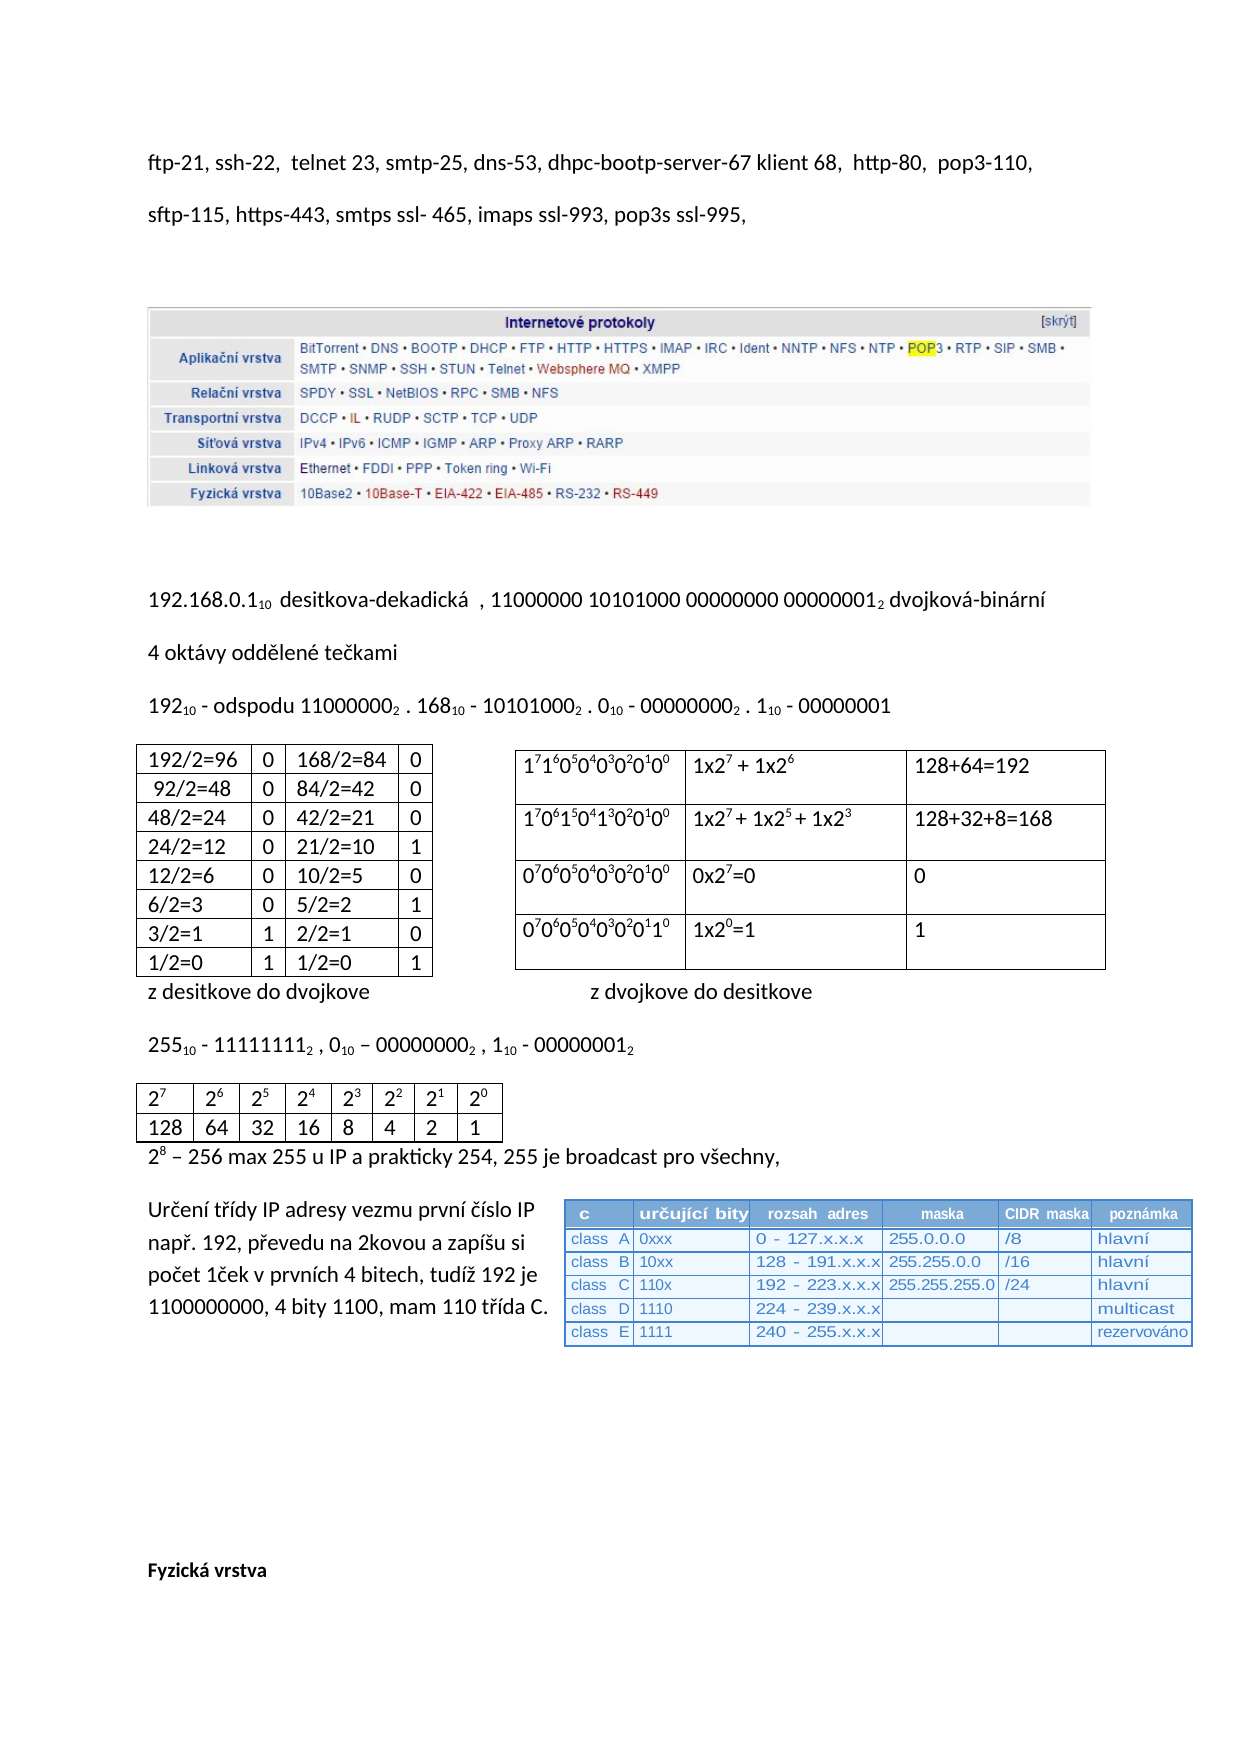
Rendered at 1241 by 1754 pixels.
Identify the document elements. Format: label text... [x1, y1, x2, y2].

table_cell 0 [252, 890, 285, 918]
table_header 21 [415, 1084, 457, 1112]
table_header 25 [240, 1084, 285, 1112]
table_cell 0 [399, 861, 432, 889]
table_cell 8 [332, 1114, 372, 1141]
table_header 22 [373, 1084, 414, 1112]
table_cell 1111 [634, 1323, 749, 1345]
table_cell [883, 1323, 998, 1345]
table_cell 1706150413020100 [516, 805, 685, 860]
table_cell /8 [999, 1230, 1091, 1251]
table_cell 0 [252, 803, 285, 831]
table_cell multicast [1092, 1299, 1191, 1321]
table_cell 1110 [634, 1299, 749, 1321]
table_cell 1/2=0 [137, 948, 251, 976]
text 19210 - odspodu 110000002 . 16810 - 101010002 . 010 - 000000002 . 110 - 00000001 [148, 691, 1093, 719]
table_header 0 [399, 745, 432, 773]
table_cell 3/2=1 [137, 919, 251, 947]
table_header určující bity [634, 1201, 749, 1227]
table_cell 128 - 191.x.x.x [750, 1253, 882, 1275]
table_header 128+64=192 [907, 751, 1105, 803]
text 25510 - 111111112 , 010 – 000000002 , 110 - 000000012 [148, 1030, 1093, 1058]
table_cell 4 [373, 1114, 414, 1141]
table_cell 192 - 223.x.x.x [750, 1276, 882, 1298]
text 28 – 256 max 255 u IP a prakticky 254, 255 je broadcast pro všechny, [148, 1142, 1093, 1171]
text 192.168.0.110 desitkova-dekadická , 11000000 10101000 00000000 000000012 dvojková-binární [148, 585, 1093, 613]
table_cell [999, 1299, 1091, 1321]
table_cell 1/2=0 [286, 948, 398, 976]
table_cell 0 [907, 861, 1105, 914]
table_cell 0706050403020110 [516, 915, 685, 969]
table_cell /24 [999, 1276, 1091, 1298]
table_cell 16 [286, 1114, 331, 1141]
table_header 1716050403020100 [516, 751, 685, 803]
table_cell 0 - 127.x.x.x [750, 1230, 882, 1251]
table_cell 128 [137, 1114, 193, 1141]
table_cell hlavní [1092, 1276, 1191, 1298]
table_cell [999, 1323, 1091, 1345]
table_header rozsah adres [750, 1201, 882, 1227]
table_cell 84/2=42 [286, 774, 398, 802]
table_cell 255.255.0.0 [883, 1253, 998, 1275]
table_header maska [883, 1201, 998, 1227]
table_cell 128+32+8=168 [907, 805, 1105, 860]
table_cell 10/2=5 [286, 861, 398, 889]
text ftp-21, ssh-22, telnet 23, smtp-25, dns-53, dhpc-bootp-server-67 klient 68, http-80, pop3-110, [148, 148, 1093, 176]
table_cell rezervováno [1092, 1323, 1191, 1345]
table_cell 0706050403020100 [516, 861, 685, 914]
table_header 27 [137, 1084, 193, 1112]
text Fyzická vrstva [148, 1557, 1093, 1583]
table_cell 2/2=1 [286, 919, 398, 947]
table_cell 64 [194, 1114, 239, 1141]
table_cell [883, 1299, 998, 1321]
table_cell 110x [634, 1276, 749, 1298]
table_cell 0xxx [634, 1230, 749, 1251]
table_cell 6/2=3 [137, 890, 251, 918]
table_cell class B [566, 1253, 633, 1275]
table_cell 24/2=12 [137, 832, 251, 860]
table_cell class E [566, 1323, 633, 1345]
text 4 oktávy oddělené tečkami [148, 638, 1093, 666]
table_cell 224 - 239.x.x.x [750, 1299, 882, 1321]
table_cell 0x27=0 [686, 861, 906, 914]
text z desitkove do dvojkove z dvojkove do desitkove [148, 977, 1093, 1005]
table_cell 1 [907, 915, 1105, 969]
table_header 23 [332, 1084, 372, 1112]
table_header poznámka [1092, 1201, 1191, 1227]
table_cell 10xx [634, 1253, 749, 1275]
table_header CIDR maska [999, 1201, 1091, 1227]
table_cell 240 - 255.x.x.x [750, 1323, 882, 1345]
table_cell 5/2=2 [286, 890, 398, 918]
table_cell 32 [240, 1114, 285, 1141]
table_cell class A [566, 1230, 633, 1251]
table_cell 0 [252, 832, 285, 860]
table_cell 2 [415, 1114, 457, 1141]
table_cell 255.255.255.0 [883, 1276, 998, 1298]
table_cell 0 [399, 774, 432, 802]
table_header 1x27 + 1x26 [686, 751, 906, 803]
table_header 20 [458, 1084, 502, 1112]
table_cell 1x20=1 [686, 915, 906, 969]
table_header 0 [252, 745, 285, 773]
table_cell 21/2=10 [286, 832, 398, 860]
picture [147, 306, 1092, 507]
table_header 26 [194, 1084, 239, 1112]
table_cell 92/2=48 [137, 774, 251, 802]
table_cell 255.0.0.0 [883, 1230, 998, 1251]
table_cell 1x27 + 1x25 + 1x23 [686, 805, 906, 860]
table_cell /16 [999, 1253, 1091, 1275]
text sftp-115, https-443, smtps ssl- 465, imaps ssl-993, pop3s ssl-995, [148, 201, 1093, 229]
table_header 192/2=96 [137, 745, 251, 773]
table_cell 0 [399, 803, 432, 831]
table_header 24 [286, 1084, 331, 1112]
text Určení třídy IP adresy vezmu první číslo IP např. 192, převedu na 2kovou a zapíšu si počet 1ček v prvních 4 bitech, tudíž 192 je 1100000000, 4 bity 1100, mam 110 třída C. [148, 1196, 1093, 1320]
table_cell 1 [252, 948, 285, 976]
table_cell 1 [399, 832, 432, 860]
table_cell 0 [252, 861, 285, 889]
table_cell 1 [252, 919, 285, 947]
table_cell 42/2=21 [286, 803, 398, 831]
table_cell 12/2=6 [137, 861, 251, 889]
table_cell 0 [252, 774, 285, 802]
table_cell hlavní [1092, 1230, 1191, 1251]
table_cell 48/2=24 [137, 803, 251, 831]
table_cell 1 [399, 890, 432, 918]
table_cell 0 [399, 919, 432, 947]
table_header c [566, 1201, 633, 1227]
table_cell hlavní [1092, 1253, 1191, 1275]
table_cell 1 [399, 948, 432, 976]
table_cell 1 [458, 1114, 502, 1141]
table_cell class D [566, 1299, 633, 1321]
table_header 168/2=84 [286, 745, 398, 773]
table_cell class C [566, 1276, 633, 1298]
